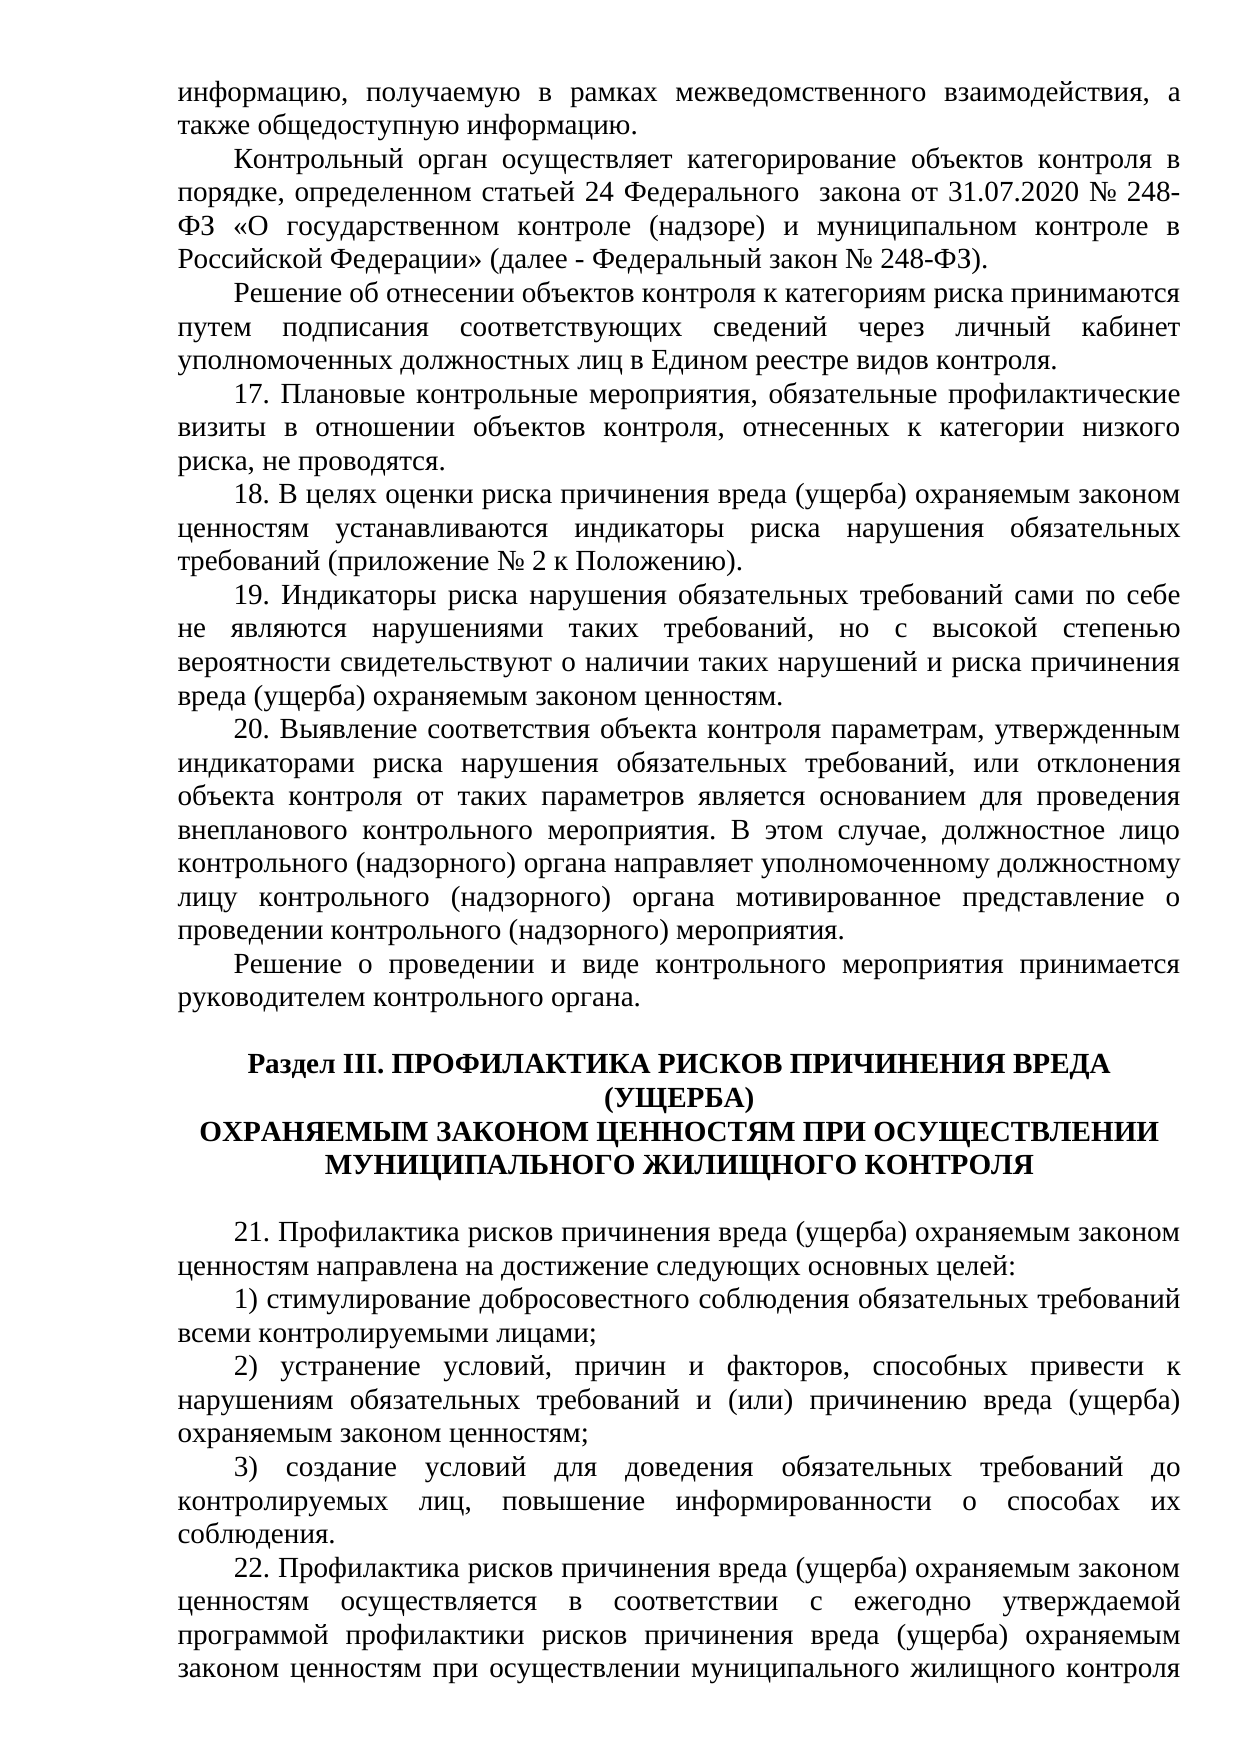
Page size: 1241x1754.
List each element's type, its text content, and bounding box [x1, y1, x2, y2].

text Раздел III. ПРОФИЛАКТИКА РИСКОВ ПРИЧИНЕНИЯ ВРЕДА (УЩЕРБА) [177, 1047, 1181, 1114]
text Решение об отнесении объектов контроля к категориям риска принимаются путем подписания соответствующих сведений через личный кабинет уполномоченных должностных лиц в Едином реестре видов контроля. [177, 275, 1181, 376]
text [177, 1550, 1181, 1684]
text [177, 74, 1181, 141]
text 17. Плановые контрольные мероприятия, обязательные профилактические визиты в отношении объектов контроля, отнесенных к категории низкого риска, не проводятся. [177, 376, 1181, 476]
text 3) создание условий для доведения обязательных требований до контролируемых лиц, повышение информированности о способах их соблюдения. [177, 1449, 1181, 1550]
text МУНИЦИПАЛЬНОГО ЖИЛИЩНОГО КОНТРОЛЯ [177, 1147, 1181, 1181]
text ОХРАНЯЕМЫМ ЗАКОНОМ ЦЕННОСТЯМ ПРИ ОСУЩЕСТВЛЕНИИ [177, 1114, 1181, 1147]
text 21. Профилактика рисков причинения вреда (ущерба) охраняемым законом ценностям направлена на достижение следующих основных целей: [177, 1214, 1181, 1281]
text Решение о проведении и виде контрольного мероприятия принимается руководителем контрольного органа. [177, 946, 1181, 1013]
text 2) устранение условий, причин и факторов, способных привести к нарушениям обязательных требований и (или) причинению вреда (ущерба) охраняемым законом ценностям; [177, 1348, 1181, 1449]
text Контрольный орган осуществляет категорирование объектов контроля в порядке, определенном статьей 24 Федерального закона от 31.07.2020 № 248-ФЗ «О государственном контроле (надзоре) и муниципальном контроле в Российской Федерации» (далее - Федеральный закон № 248-ФЗ). [177, 141, 1181, 275]
text 19. Индикаторы риска нарушения обязательных требований сами по себе не являются нарушениями таких требований, но с высокой степенью вероятности свидетельствуют о наличии таких нарушений и риска причинения вреда (ущерба) охраняемым законом ценностям. [177, 577, 1181, 711]
text 20. Выявление соответствия объекта контроля параметрам, утвержденным индикаторами риска нарушения обязательных требований, или отклонения объекта контроля от таких параметров является основанием для проведения внепланового контрольного мероприятия. В этом случае, должностное лицо контрольного (надзорного) органа направляет уполномоченному должностному лицу контрольного (надзорного) органа мотивированное представление о проведении контрольного (надзорного) мероприятия. [177, 711, 1181, 946]
text 1) стимулирование добросовестного соблюдения обязательных требований всеми контролируемыми лицами; [177, 1281, 1181, 1348]
text 18. В целях оценки риска причинения вреда (ущерба) охраняемым законом ценностям устанавливаются индикаторы риска нарушения обязательных требований (приложение № 2 к Положению). [177, 476, 1181, 577]
